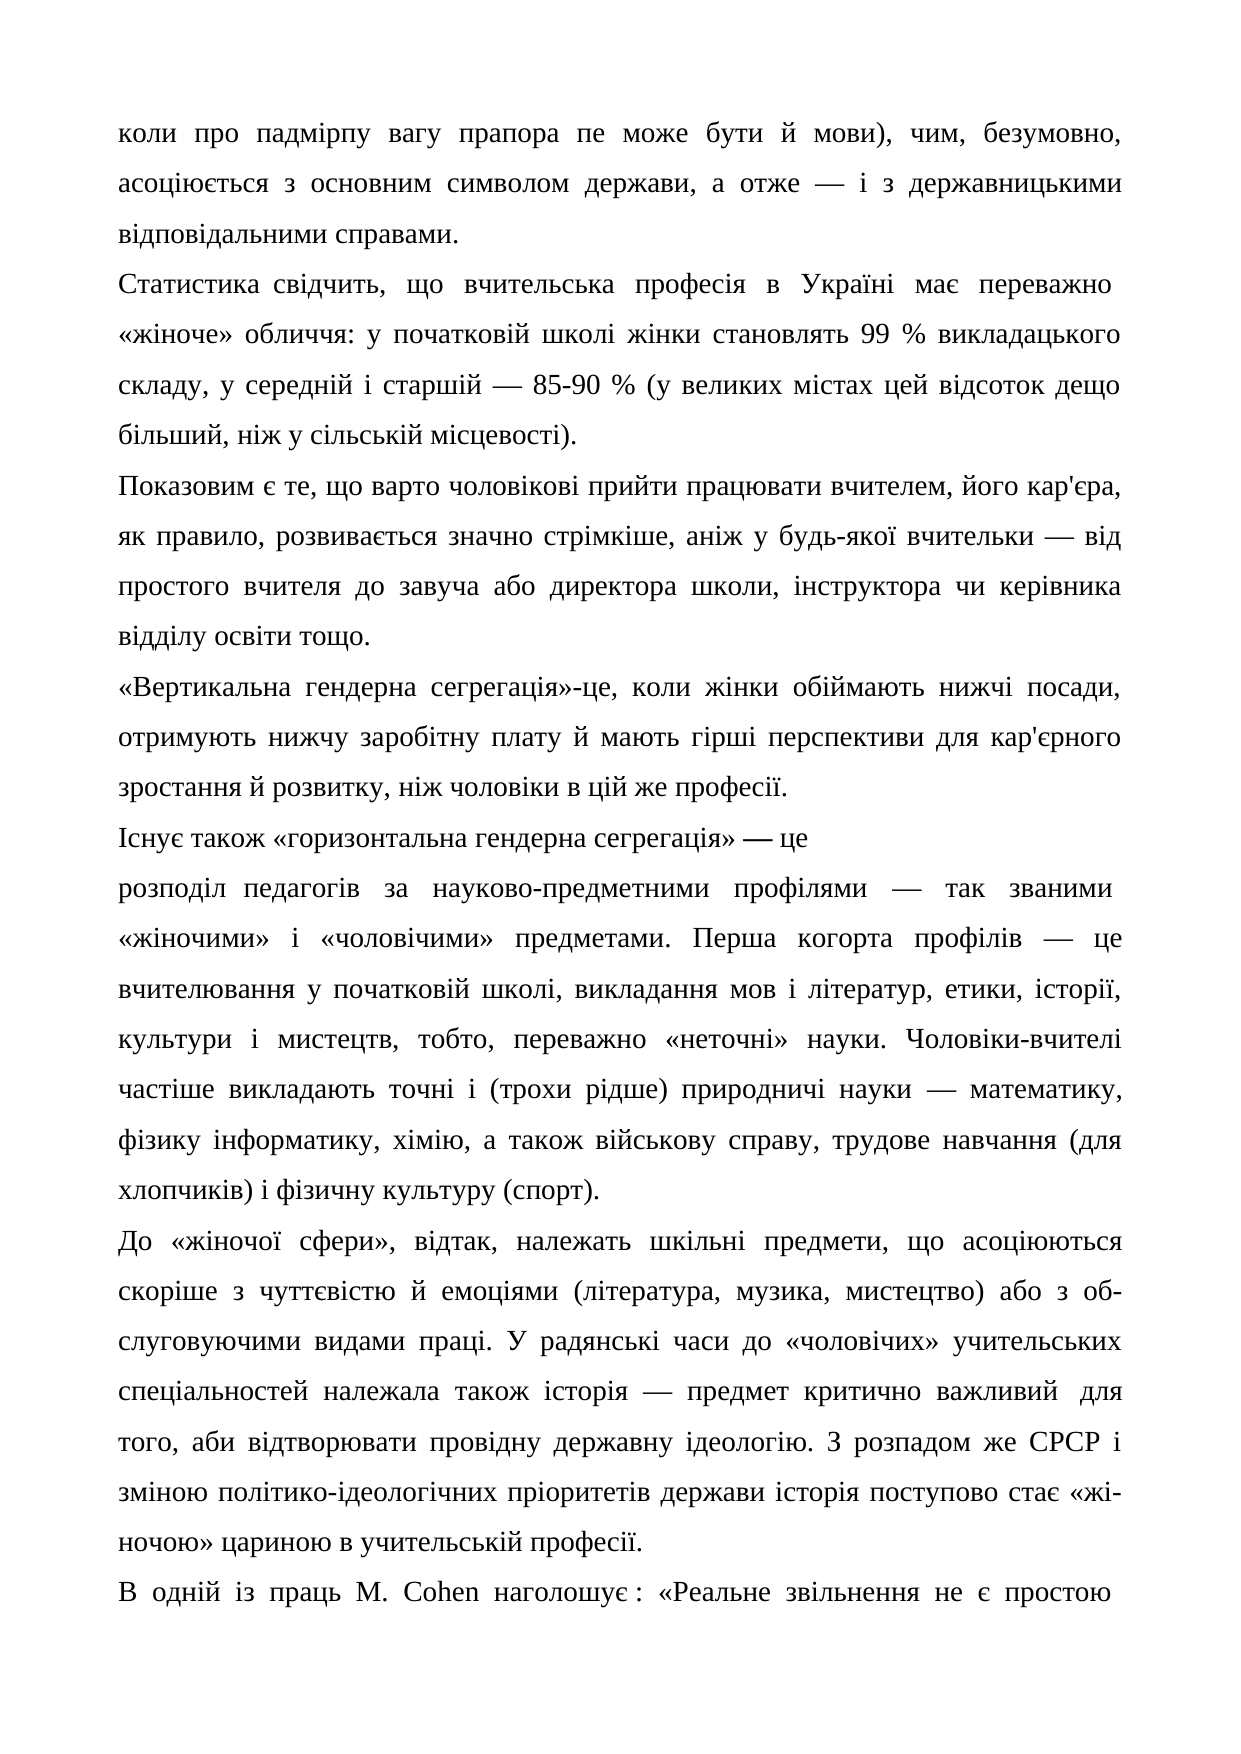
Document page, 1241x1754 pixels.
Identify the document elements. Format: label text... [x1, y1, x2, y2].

text Існує також «горизонтальна гендерна сегрегація» — це [118, 820, 1134, 853]
text Статистика свідчить, що вчительська професія в Україні має переважно [118, 266, 1134, 300]
text В одній із праць M. Cohen наголошує : «Реальне звільнення не є простою [118, 1575, 1134, 1608]
text Показовим є те, що варто чоловікові прийти працювати вчителем, його кар'єра, як правило, розвивається значно стрімкіше, аніж у будь-якої вчительки — від простого вчителя до завуча або директора школи, інструктора чи керівника відділу освіти тощо. [118, 468, 1123, 652]
text розподіл педагогів за науково-предметними профілями — так званими [118, 870, 1134, 904]
text коли про падмірпу вагу прапора пе може бути й мови), чим, безумовно, асоціюється з основним символом держави, а отже — і з державницькими відповідальними справами. [118, 115, 1122, 249]
text «Вертикальна гендерна сегрегація»-це, коли жінки обіймають нижчі посади, отримують нижчу заробітну плату й мають гірші перспективи для кар'єрного зростання й розвитку, ніж чоловіки в цій же професії. [118, 669, 1122, 803]
text «жіночими» і «чоловічими» предметами. Перша когорта профілів — це вчителювання у початковій школі, викладання мов і літератур, етики, історії, культури і мистецтв, тобто, переважно «неточні» науки. Чоловіки-вчителі частіше викладають точні і (трохи рідше) природничі науки — математику, фізику інформатику, хімію, а також військову справу, трудове навчання (для хлопчиків) і фізичну культуру (спорт). [118, 921, 1123, 1206]
text До «жіночої сфери», відтак, належать шкільні предмети, що асоціюються скоріше з чуттєвістю й емоціями (література, музика, мистецтво) або з об- слуговуючими видами праці. У радянські часи до «чоловічих» учительських спеціальностей належала також історія — предмет критично важливий для того, аби відтворювати провідну державну ідеологію. З розпадом же СРСР і зміною політико-ідеологічних пріоритетів держави історія поступово стає «жі- ночою» цариною в учительській професії. [118, 1223, 1123, 1558]
text «жіноче» обличчя: у початковій школі жінки становлять 99 % викладацького складу, у середній і старшій — 85-90 % (у великих містах цей відсоток дещо більший, ніж у сільській місцевості). [118, 317, 1122, 451]
